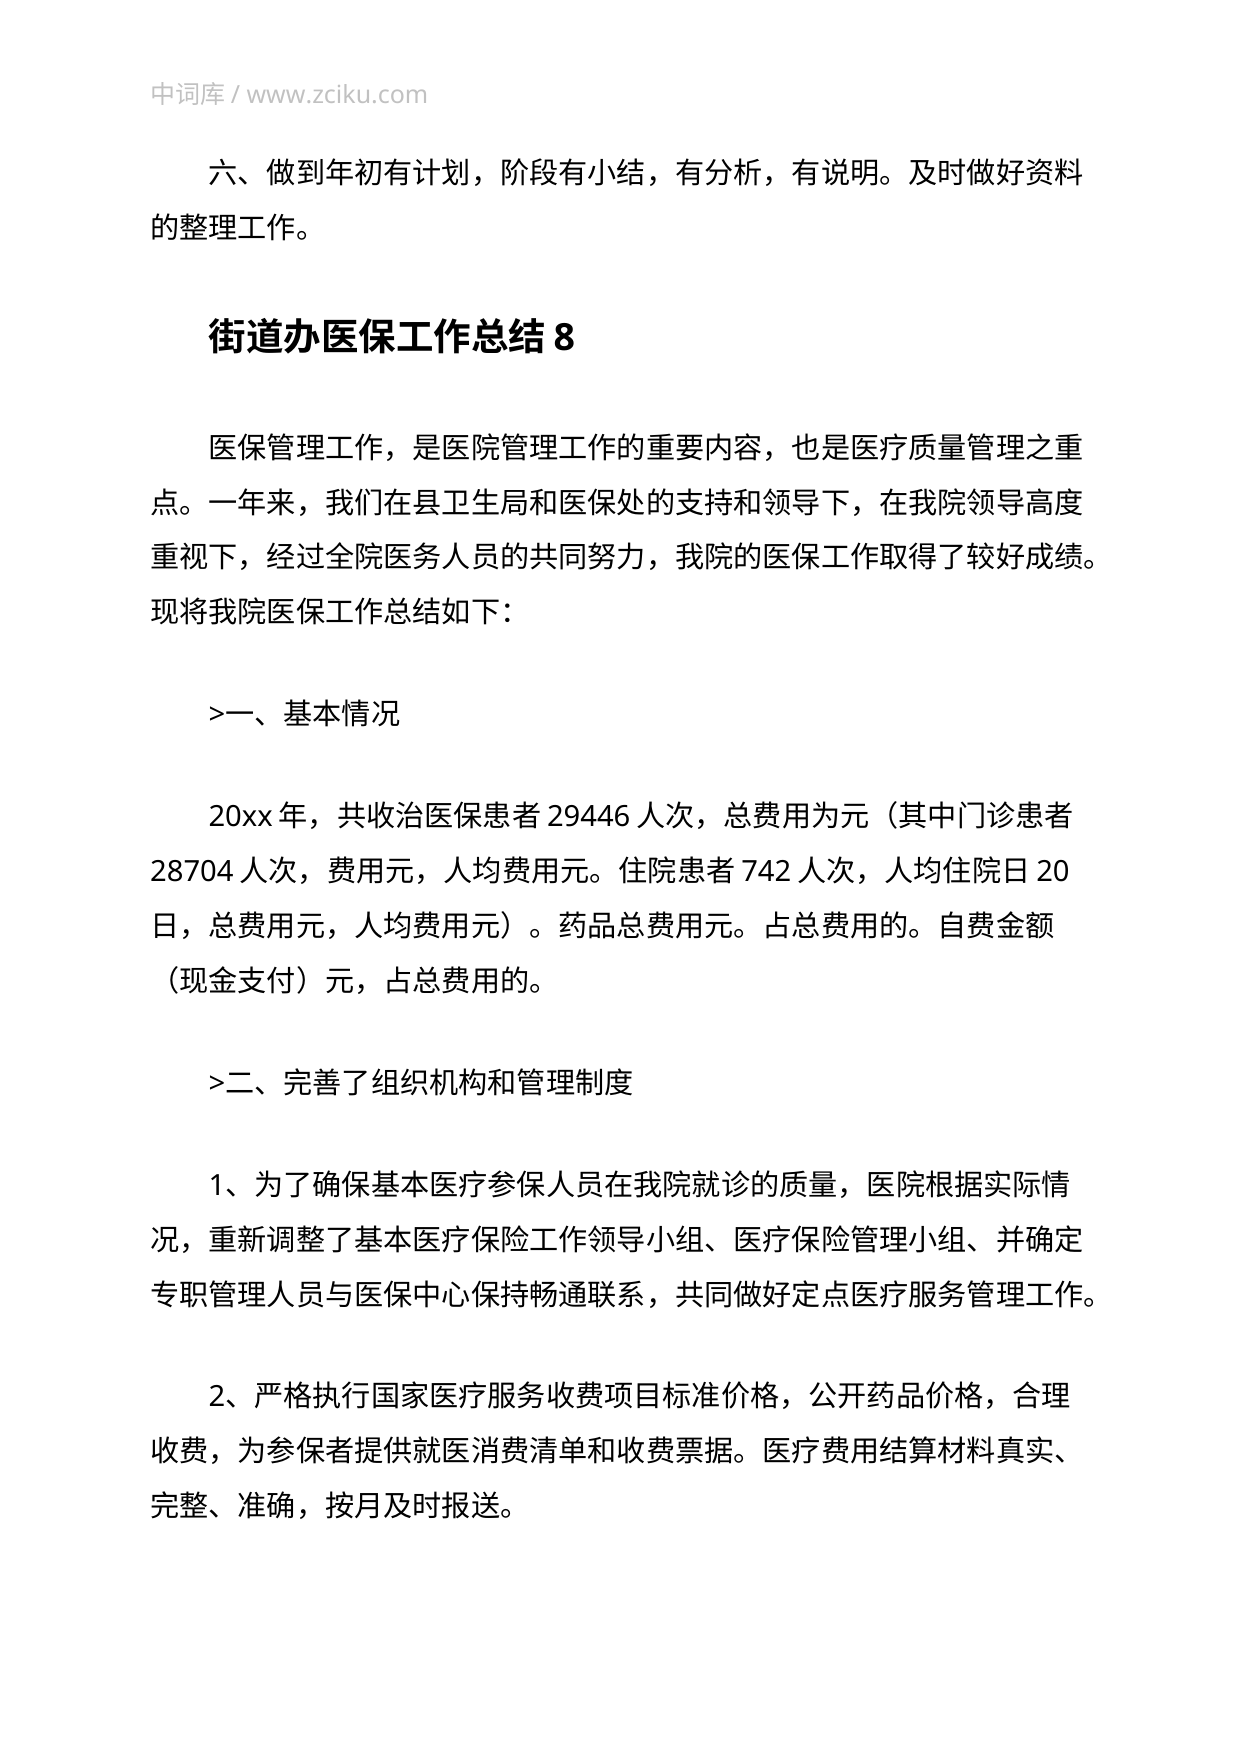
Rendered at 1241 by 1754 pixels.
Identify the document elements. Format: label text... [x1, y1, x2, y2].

text >二、完善了组织机构和管理制度 [150, 1059, 1090, 1102]
text 20xx年，共收治医保患者29446人次，总费用为元（其中门诊患者28704人次，费用元，人均费用元。住院患者742人次，人均住院日20日，总费用元，人均费用元）。药品总费用元。占总费用的。自费金额（现金支付）元，占总费用的。 [150, 793, 1090, 1000]
text 2、严格执行国家医疗服务收费项目标准价格，公开药品价格，合理收费，为参保者提供就医消费清单和收费票据。医疗费用结算材料真实、完整、准确，按月及时报送。 [150, 1373, 1090, 1525]
text 六、做到年初有计划，阶段有小结，有分析，有说明。及时做好资料的整理工作。 [150, 150, 1090, 247]
text 街道办医保工作总结8 [150, 307, 1090, 361]
text 医保管理工作，是医院管理工作的重要内容，也是医疗质量管理之重点。一年来，我们在县卫生局和医保处的支持和领导下，在我院领导高度重视下，经过全院医务人员的共同努力，我院的医保工作取得了较好成绩。现将我院医保工作总结如下： [150, 424, 1090, 631]
text >一、基本情况 [150, 691, 1090, 733]
text 1、为了确保基本医疗参保人员在我院就诊的质量，医院根据实际情况，重新调整了基本医疗保险工作领导小组、医疗保险管理小组、并确定专职管理人员与医保中心保持畅通联系，共同做好定点医疗服务管理工作。 [150, 1161, 1090, 1313]
